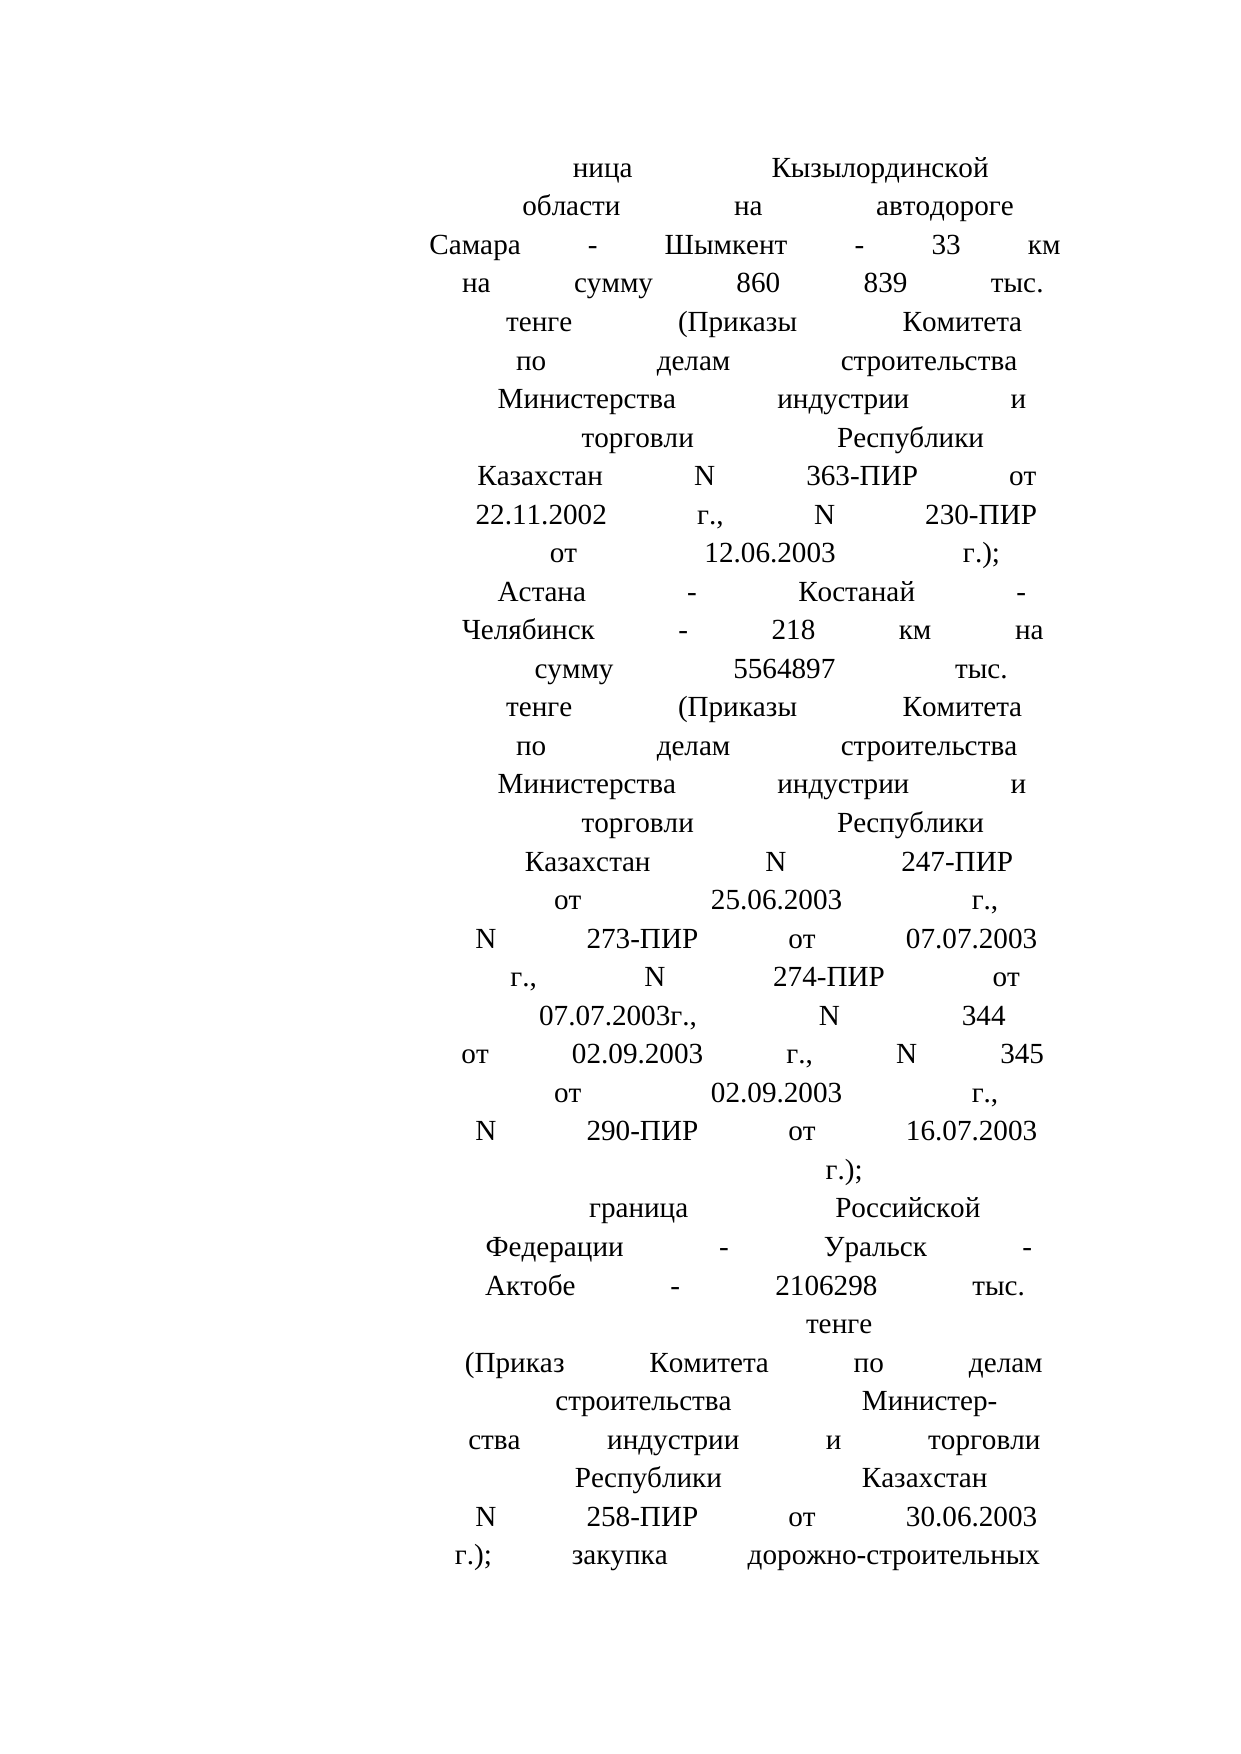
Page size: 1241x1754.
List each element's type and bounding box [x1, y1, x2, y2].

text [112, 150, 1128, 1571]
